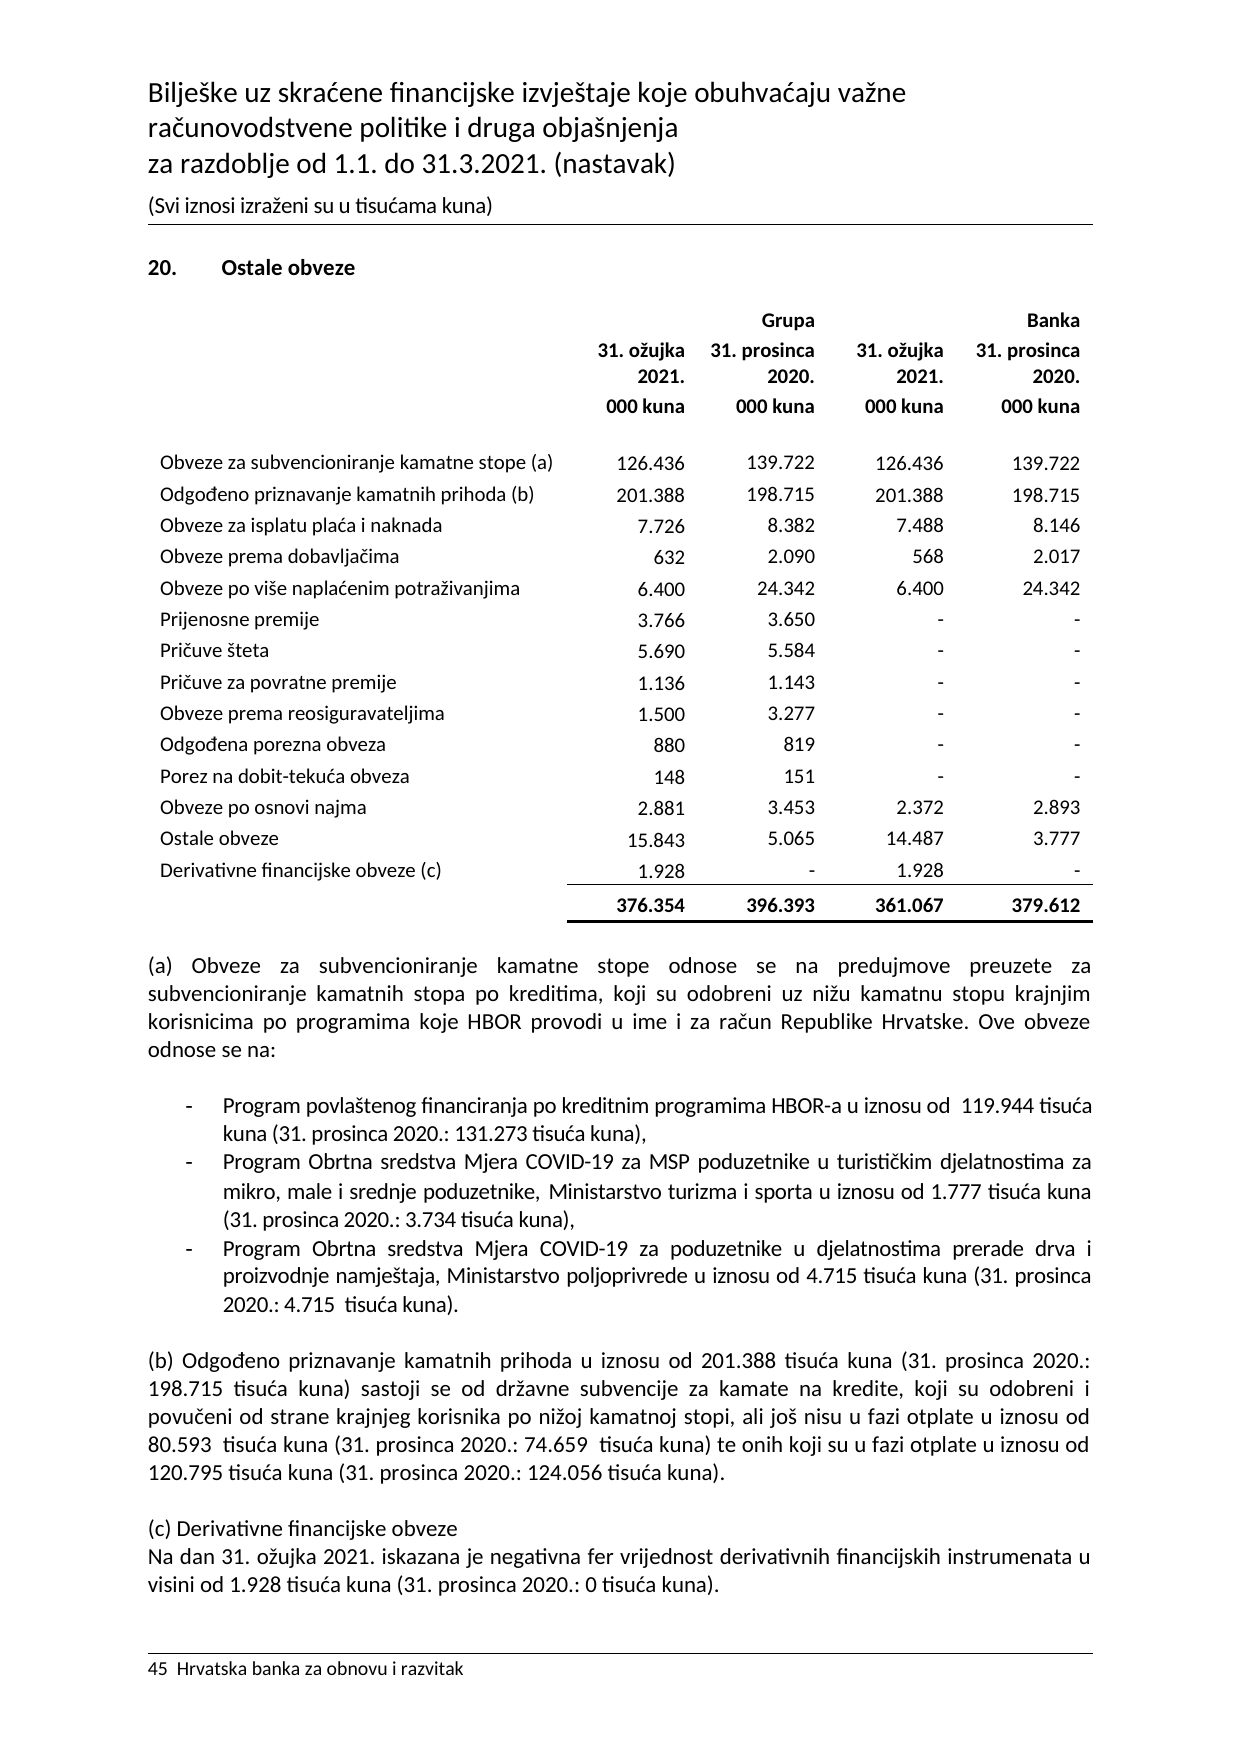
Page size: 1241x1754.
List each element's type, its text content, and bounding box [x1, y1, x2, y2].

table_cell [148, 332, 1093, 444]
list Program povlaštenog financiranja po kreditnim programima HBOR-a u iznosu od 119.944 tisuća kuna (31. prosinca 2020.: 131.273 tisuća kuna), [185, 1091, 1093, 1147]
text (a) Obveze za subvencioniranje kamatne stope odnose se na predujmove preuzete za subvencioniranje kamatnih stopa po kreditima, koji su odobreni uz nižu kamatnu stopu krajnjim korisnicima po programima koje HBOR provodi u ime i za račun Republike Hrvatske. Ove obveze odnose se na: [148, 951, 1093, 1063]
text (b) Odgođeno priznavanje kamatnih prihoda u iznosu od 201.388 tisuća kuna (31. prosinca 2020.: 198.715 tisuća kuna) sastoji se od državne subvencije za kamate na kredite, koji su odobreni i povučeni od strane krajnjeg korisnika po nižoj kamatnoj stopi, ali još nisu u fazi otplate u iznosu od 80.593 tisuća kuna (31. prosinca 2020.: 74.659 tisuća kuna) te onih koji su u fazi otplate u iznosu od 120.795 tisuća kuna (31. prosinca 2020.: 124.056 tisuća kuna). [148, 1346, 1093, 1486]
text Na dan 31. ožujka 2021. iskazana je negativna fer vrijednost derivativnih financijskih instrumenata u visini od 1.928 tisuća kuna (31. prosinca 2020.: 0 tisuća kuna). [148, 1542, 1093, 1598]
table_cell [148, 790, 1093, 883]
text (c) Derivativne financijske obveze [148, 1514, 1093, 1542]
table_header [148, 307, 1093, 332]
text 20. Ostale obveze [148, 253, 1093, 281]
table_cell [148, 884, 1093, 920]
list Program Obrtna sredstva Mjera COVID-19 za poduzetnike u djelatnostima prerade drva i proizvodnje namještaja, Ministarstvo poljoprivrede u iznosu od 4.715 tisuća kuna (31. prosinca 2020.: 4.715 tisuća kuna). [185, 1234, 1093, 1318]
list Program Obrtna sredstva Mjera COVID-19 za MSP poduzetnike u turističkim djelatnostima za mikro, male i srednje poduzetnike, Ministarstvo turizma i sporta u iznosu od 1.777 tisuća kuna (31. prosinca 2020.: 3.734 tisuća kuna), [185, 1147, 1093, 1234]
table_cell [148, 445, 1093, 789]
